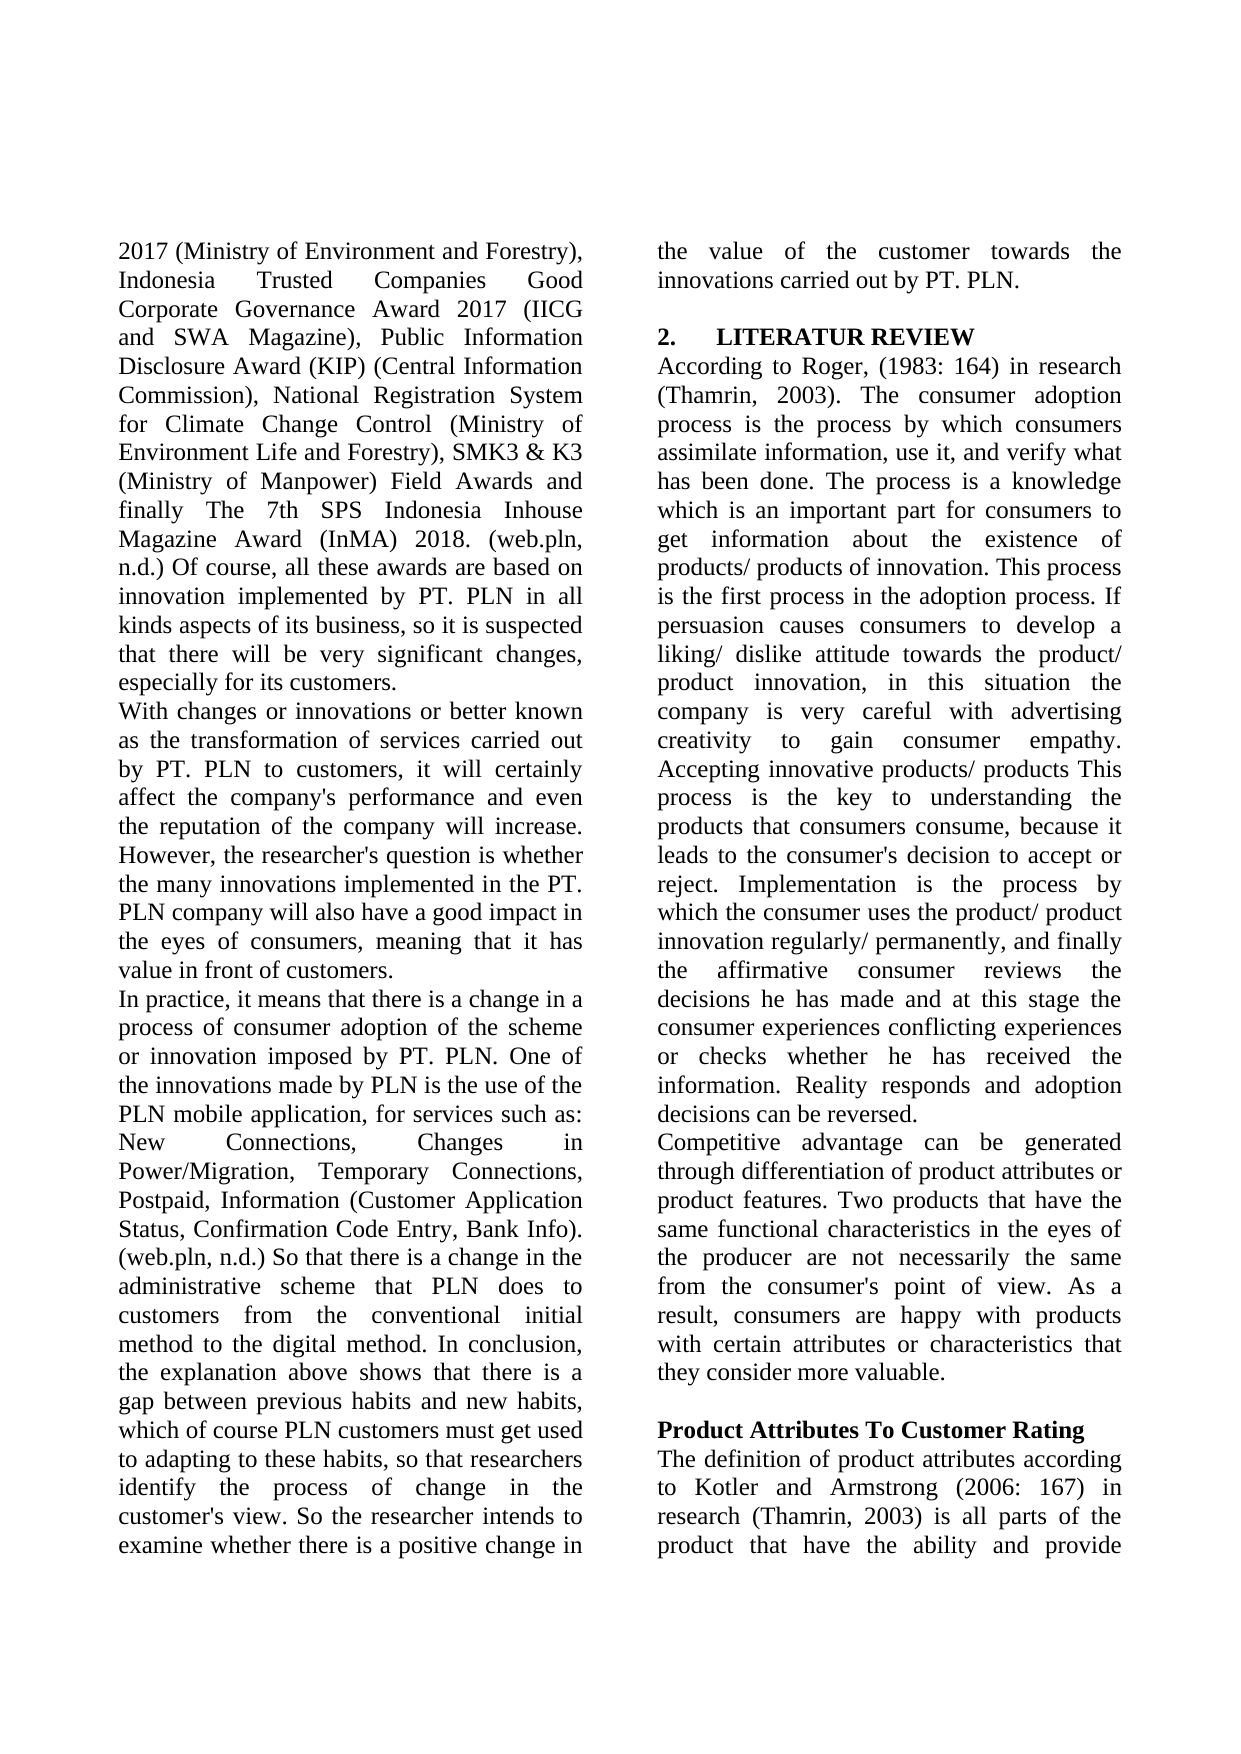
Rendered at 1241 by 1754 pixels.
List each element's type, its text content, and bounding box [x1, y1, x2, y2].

text Product Attributes To Customer Rating [657, 1415, 1122, 1444]
text According to Roger, (1983: 164) in research (Thamrin, 2003). The consumer adoption process is the process by which consumers assimilate information, use it, and verify what has been done. The process is a knowledge which is an important part for consumers to get information about the existence of products/ products of innovation. This process is the first process in the adoption process. If persuasion causes consumers to develop a liking/ dislike attitude towards the product/ product innovation, in this situation the company is very careful with advertising creativity to gain consumer empathy. Accepting innovative products/ products This process is the key to understanding the products that consumers consume, because it leads to the consumer's decision to accept or reject. Implementation is the process by which the consumer uses the product/ product innovation regularly/ permanently, and finally the affirmative consumer reviews the decisions he has made and at this stage the consumer experiences conflicting experiences or checks whether he has received the information. Reality responds and adoption decisions can be reversed. [657, 351, 1122, 1127]
list LITERATUR REVIEW [657, 322, 1122, 351]
text Competitive advantage can be generated through differentiation of product attributes or product features. Two products that have the same functional characteristics in the eyes of the producer are not necessarily the same from the consumer's point of view. As a result, consumers are happy with products with certain attributes or characteristics that they consider more valuable. [657, 1127, 1122, 1386]
text With changes or innovations or better known as the transformation of services carried out by PT. PLN to customers, it will certainly affect the company's performance and even the reputation of the company will increase. However, the researcher's question is whether the many innovations implemented in the PT. PLN company will also have a good impact in the eyes of consumers, meaning that it has value in front of customers. [118, 696, 583, 984]
list In practice, it means that there is a change in a process of consumer adoption of the scheme or innovation imposed by PT. PLN. One of the innovations made by PLN is the use of the PLN mobile application, for services such as: New Connections, Changes in Power/Migration, Temporary Connections, Postpaid, Information (Customer Application Status, Confirmation Code Entry, Bank Info). (web.pln, n.d.) So that there is a change in the administrative scheme that PLN does to customers from the conventional initial method to the digital method. In conclusion, the explanation above shows that there is a gap between previous habits and new habits, which of course PLN customers must get used to adapting to these habits, so that researchers identify the process of change in the customer's view. So the researcher intends to examine whether there is a positive change in the value of the customer towards the innovations carried out by PT. PLN. [118, 984, 583, 1559]
